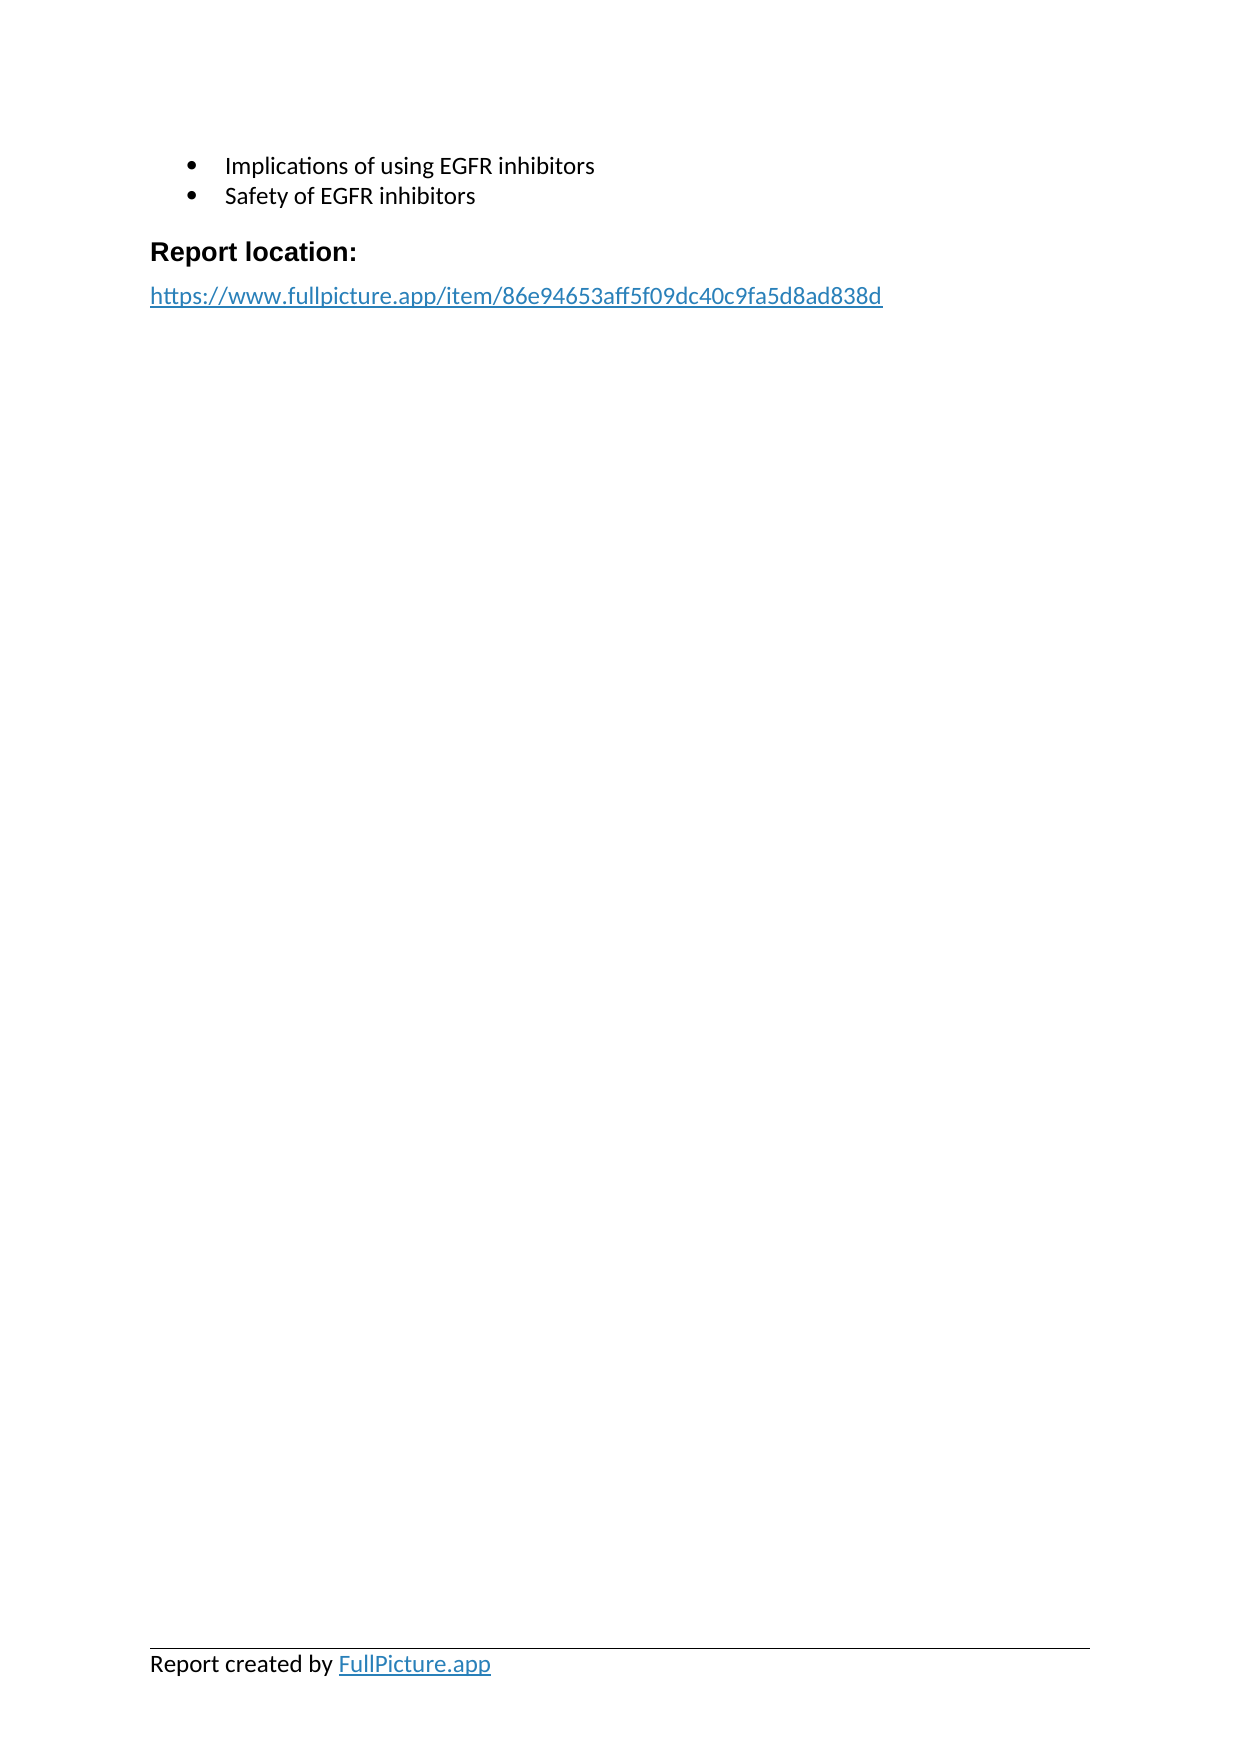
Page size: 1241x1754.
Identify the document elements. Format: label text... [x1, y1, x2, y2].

subtitle Report location: [150, 236, 1090, 267]
list Implications of using EGFR inhibitors [187, 150, 1090, 181]
list Safety of EGFR inhibitors [187, 181, 1090, 211]
text https://www.fullpicture.app/item/86e94653aff5f09dc40c9fa5d8ad838d [150, 280, 1090, 310]
